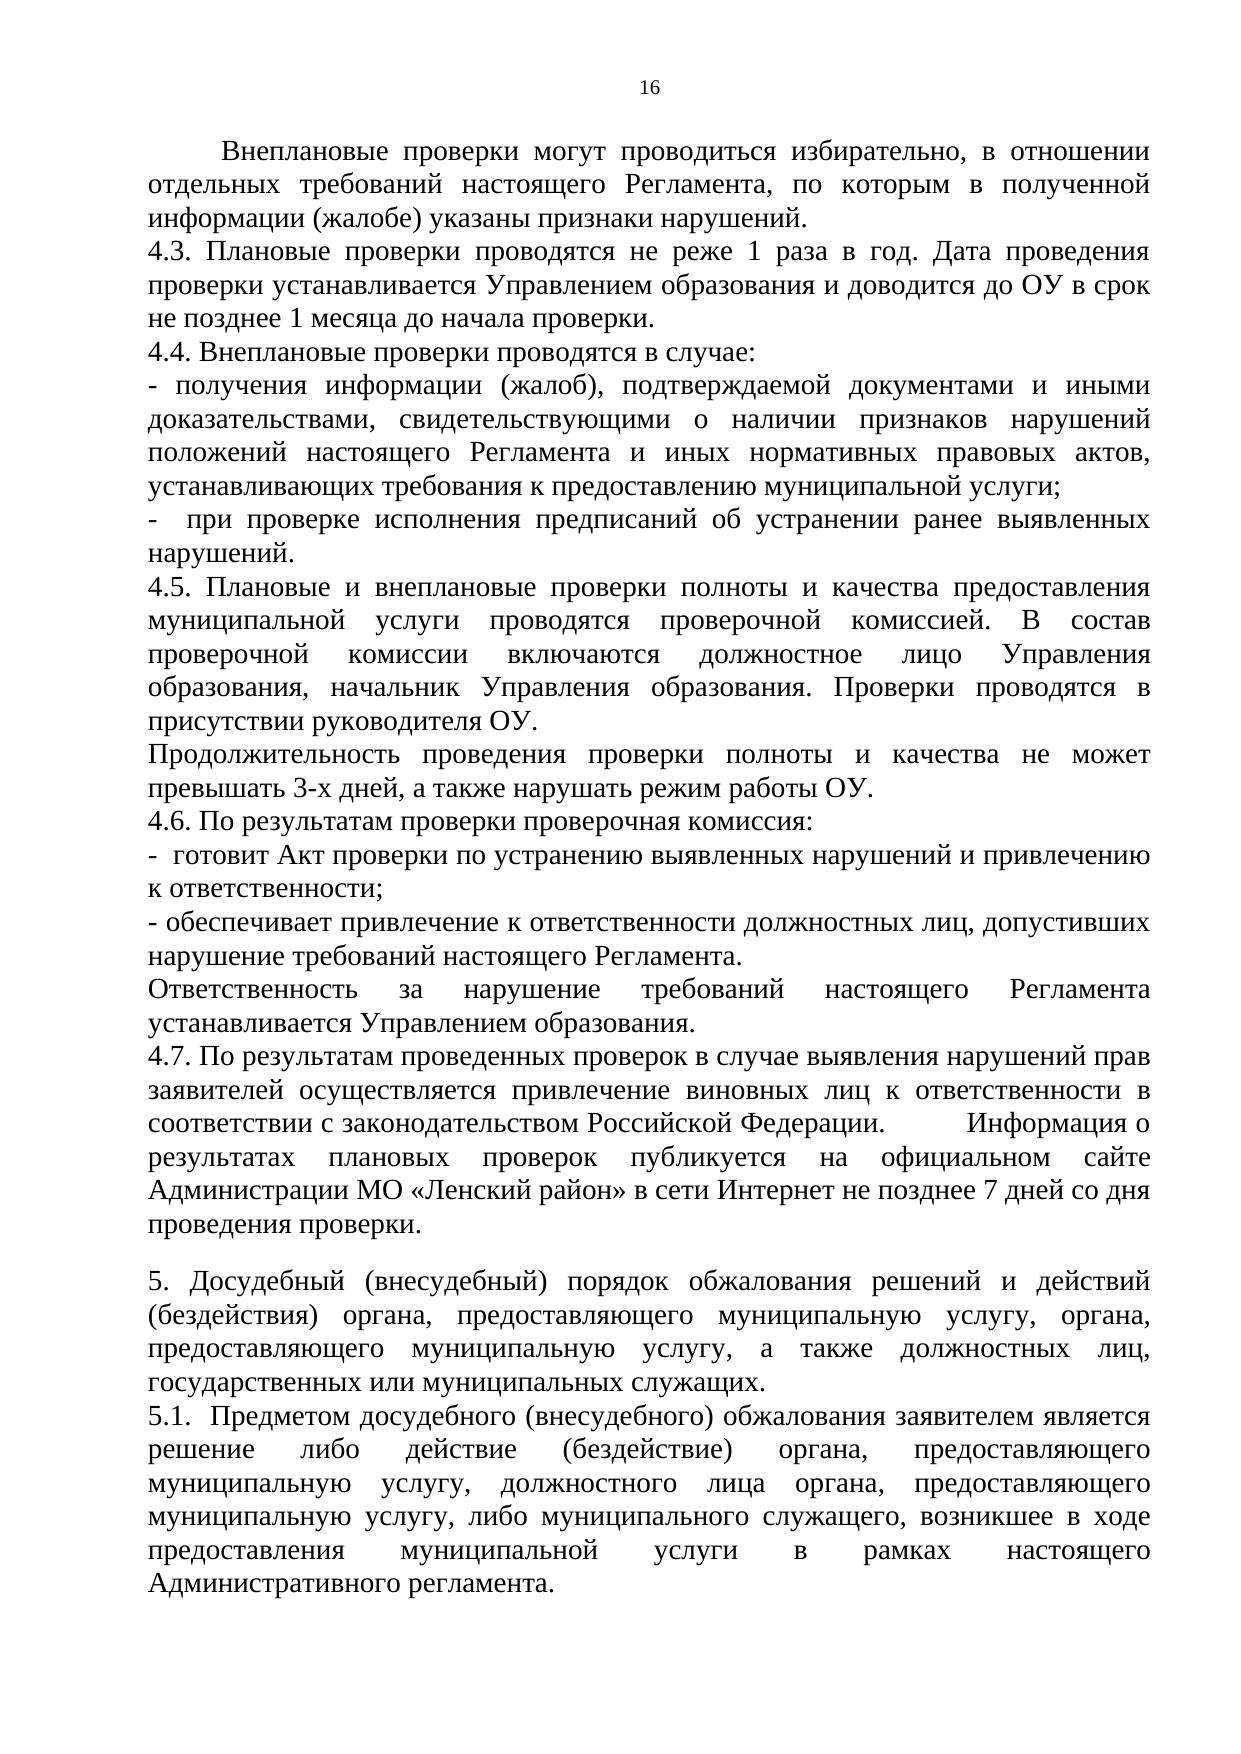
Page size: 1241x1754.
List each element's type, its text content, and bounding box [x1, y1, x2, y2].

text - готовит Акт проверки по устранению выявленных нарушений и привлечению к ответственности; [148, 837, 1152, 904]
text 4.4. Внеплановые проверки проводятся в случае: [148, 334, 1152, 367]
text 4.5. Плановые и внеплановые проверки полноты и качества предоставления муниципальной услуги проводятся проверочной комиссией. В состав проверочной комиссии включаются должностное лицо Управления образования, начальник Управления образования. Проверки проводятся в присутствии руководителя ОУ. [148, 569, 1152, 736]
text 4.3. Плановые проверки проводятся не реже 1 раза в год. Дата проведения проверки устанавливается Управлением образования и доводится до ОУ в срок не позднее 1 месяца до начала проверки. [148, 233, 1152, 334]
text 5.1. Предметом досудебного (внесудебного) обжалования заявителем является решение либо действие (бездействие) органа, предоставляющего муниципальную услугу, должностного лица органа, предоставляющего муниципальную услугу, либо муниципального служащего, возникшее в ходе предоставления муниципальной услуги в рамках настоящего Административного регламента. [148, 1398, 1152, 1599]
text - получения информации (жалоб), подтверждаемой документами и иными доказательствами, свидетельствующими о наличии признаков нарушений положений настоящего Регламента и иных нормативных правовых актов, устанавливающих требования к предоставлению муниципальной услуги; [148, 367, 1152, 502]
text Внеплановые проверки могут проводиться избирательно, в отношении отдельных требований настоящего Регламента, по которым в полученной информации (жалобе) указаны признаки нарушений. [148, 133, 1152, 233]
text Ответственность за нарушение требований настоящего Регламента устанавливается Управлением образования. [148, 971, 1152, 1038]
text 4.7. По результатам проведенных проверок в случае выявления нарушений прав заявителей осуществляется привлечение виновных лиц к ответственности в соответствии с законодательством Российской Федерации. Информация о результатах плановых проверок публикуется на официальном сайте Администрации МО «Ленский район» в сети Интернет не позднее 7 дней со дня проведения проверки. [148, 1038, 1152, 1239]
text Продолжительность проведения проверки полноты и качества не может превышать 3-х дней, а также нарушать режим работы ОУ. [148, 736, 1152, 803]
text 4.6. По результатам проверки проверочная комиссия: [148, 803, 1152, 837]
text - обеспечивает привлечение к ответственности должностных лиц, допустивших нарушение требований настоящего Регламента. [148, 904, 1152, 971]
text - при проверке исполнения предписаний об устранении ранее выявленных нарушений. [148, 502, 1152, 569]
text 5. Досудебный (внесудебный) порядок обжалования решений и действий (бездействия) органа, предоставляющего муниципальную услугу, органа, предоставляющего муниципальную услугу, а также должностных лиц, государственных или муниципальных служащих. [148, 1263, 1152, 1398]
